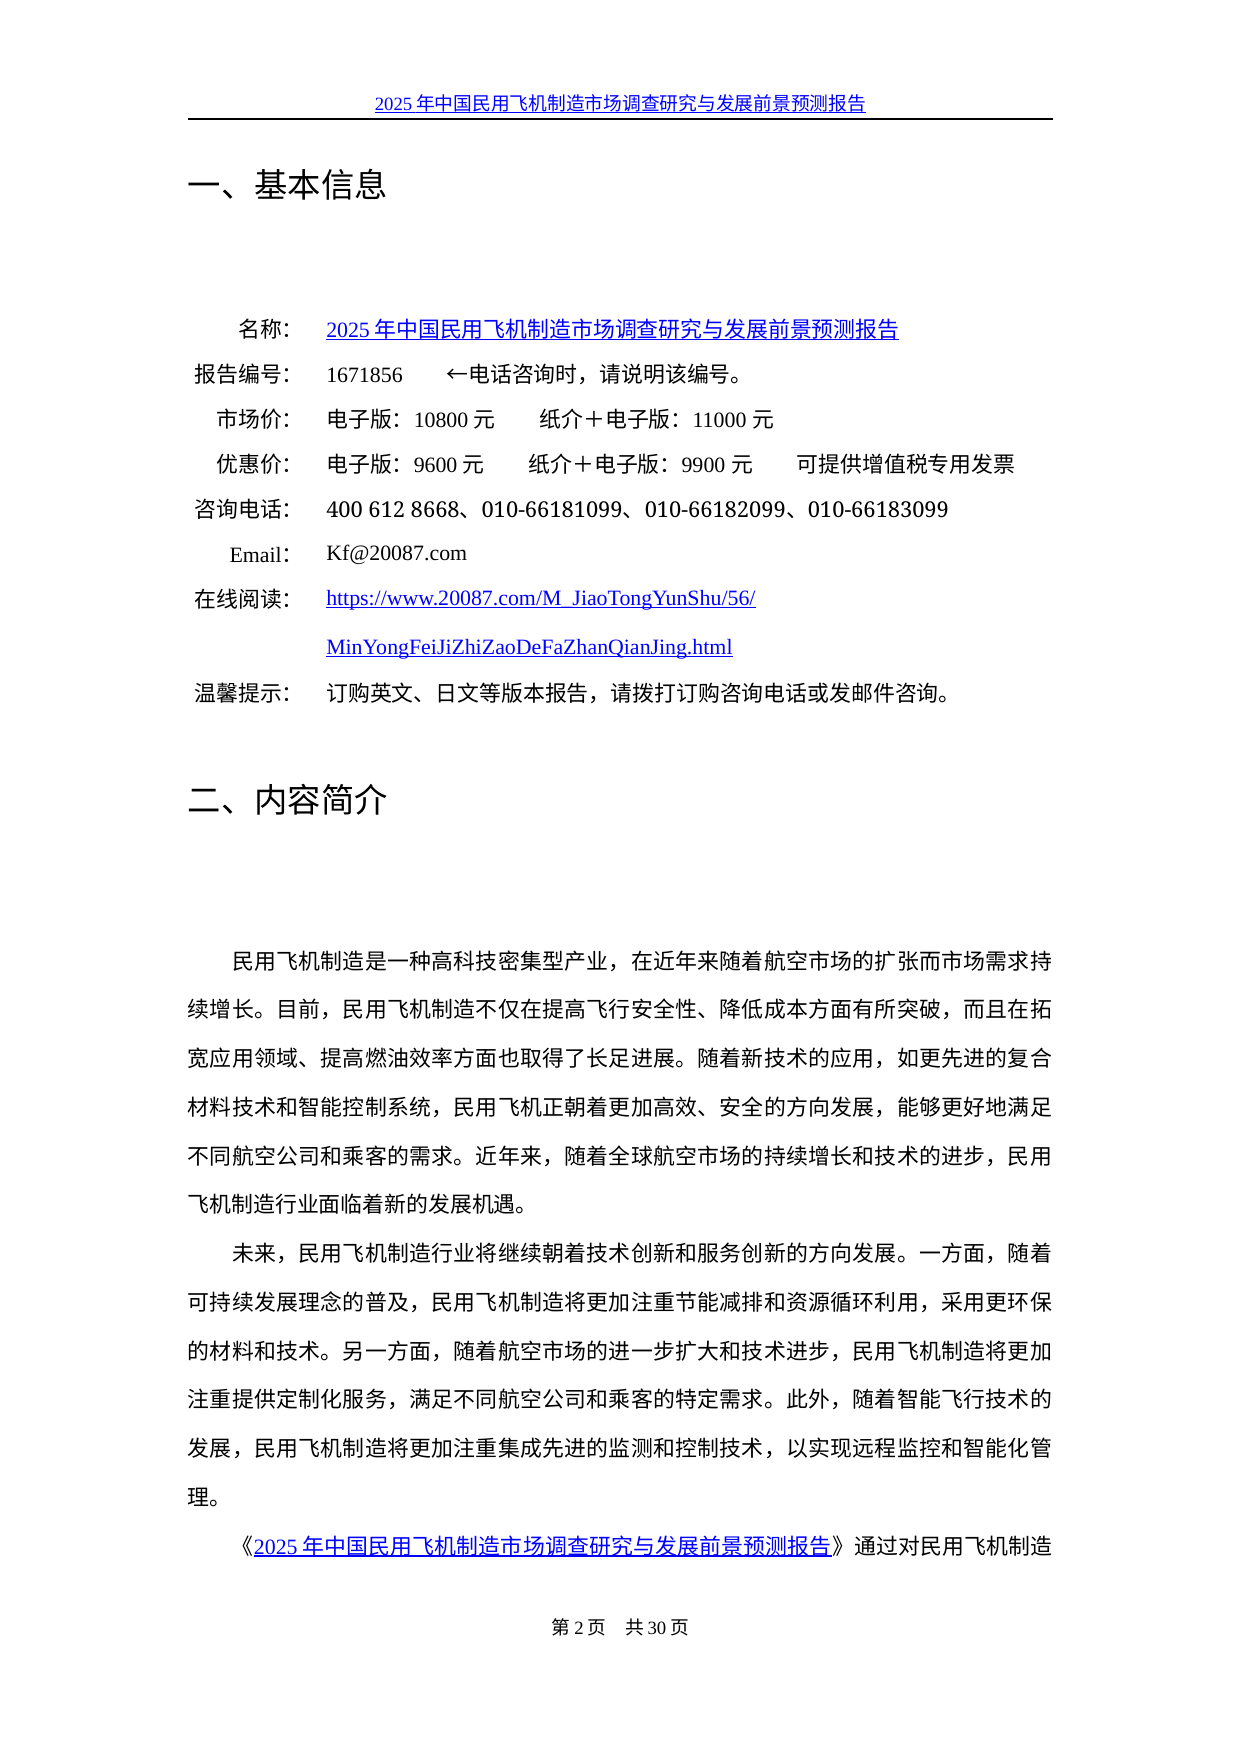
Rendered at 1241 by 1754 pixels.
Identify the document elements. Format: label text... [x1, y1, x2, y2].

table_cell 报告编号： [167, 357, 315, 402]
table_cell 电子版：10800 元 纸介＋电子版：11000 元 [315, 402, 1073, 447]
table_cell 订购英文、日文等版本报告，请拨打订购咨询电话或发邮件咨询。 [315, 675, 1073, 720]
table_cell Email： [167, 537, 315, 582]
table_cell 电子版：9600 元 纸介＋电子版：9900 元 可提供增值税专用发票 [315, 447, 1073, 492]
table_cell 在线阅读： [167, 582, 315, 675]
table_header 名称： [167, 312, 315, 357]
table_cell 温馨提示： [167, 675, 315, 720]
table_cell [315, 582, 1073, 675]
table_cell 市场价： [167, 402, 315, 447]
table_cell 咨询电话： [167, 492, 315, 537]
table_cell 400 612 8668、010-66181099、010-66182099、010-66183099 [315, 492, 1073, 537]
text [187, 943, 1053, 1561]
table_cell 优惠价： [167, 447, 315, 492]
title 二、内容简介 [187, 766, 1053, 831]
table_cell 1671856 ←电话咨询时，请说明该编号。 [315, 357, 1073, 402]
table_cell Kf@20087.com [315, 537, 1073, 582]
table_header 2025年中国民用飞机制造市场调查研究与发展前景预测报告 [315, 312, 1073, 357]
title 一、基本信息 [187, 150, 1053, 215]
